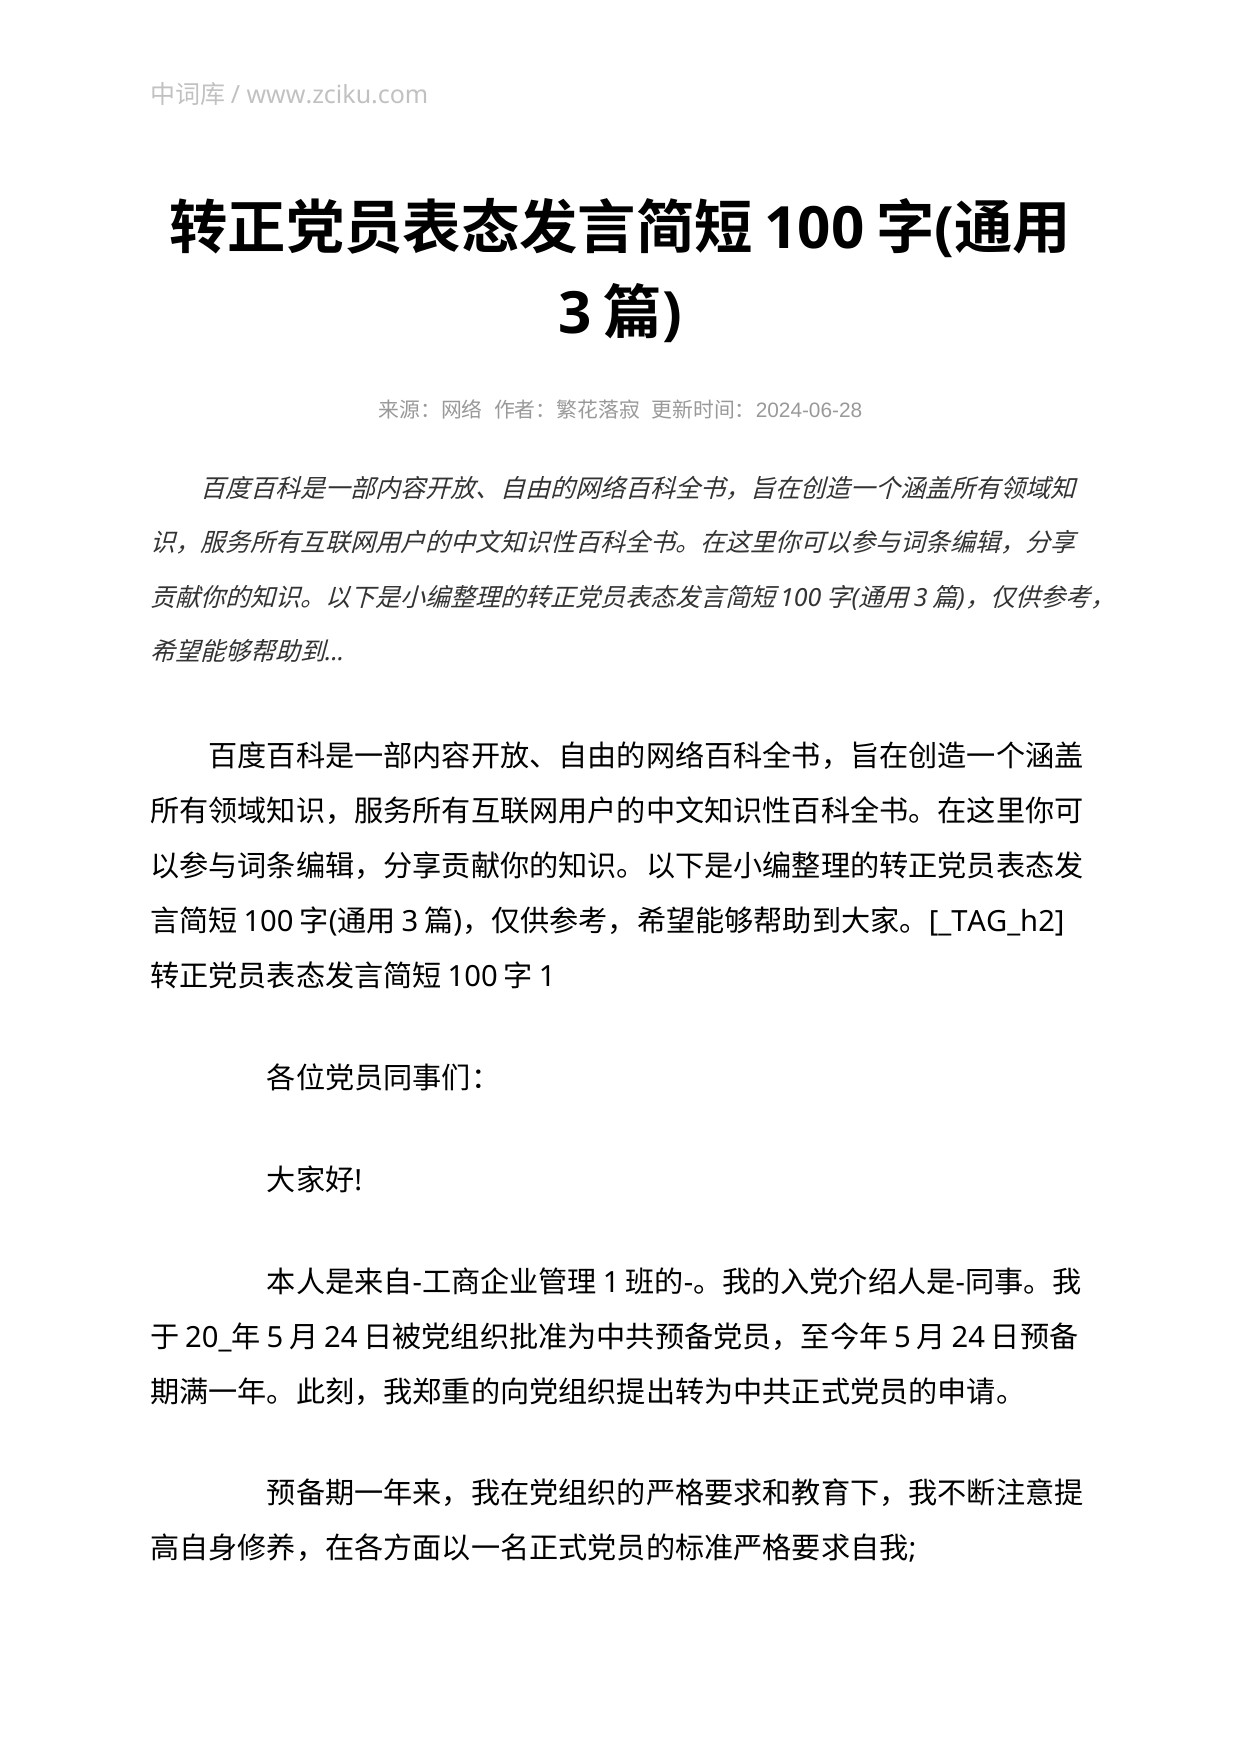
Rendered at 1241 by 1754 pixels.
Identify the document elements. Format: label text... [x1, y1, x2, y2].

subtitle 转正党员表态发言简短100字(通用3篇) [150, 181, 1090, 351]
text 大家好! [150, 1156, 1090, 1199]
text 各位党员同事们： [150, 1054, 1090, 1097]
text 本人是来自-工商企业管理1班的-。我的入党介绍人是-同事。我于20_年5月24日被党组织批准为中共预备党员，至今年5月24日预备期满一年。此刻，我郑重的向党组织提出转为中共正式党员的申请。 [150, 1258, 1090, 1411]
text 来源：网络 作者：繁花落寂 更新时间：2024-06-28 [150, 398, 1090, 422]
text 百度百科是一部内容开放、自由的网络百科全书，旨在创造一个涵盖所有领域知识，服务所有互联网用户的中文知识性百科全书。在这里你可以参与词条编辑，分享贡献你的知识。以下是小编整理的转正党员表态发言简短100字(通用3篇)，仅供参考，希望能够帮助到... [150, 468, 1090, 668]
text 百度百科是一部内容开放、自由的网络百科全书，旨在创造一个涵盖所有领域知识，服务所有互联网用户的中文知识性百科全书。在这里你可以参与词条编辑，分享贡献你的知识。以下是小编整理的转正党员表态发言简短100字(通用3篇)，仅供参考，希望能够帮助到大家。[_TAG_h2]转正党员表态发言简短100字1 [150, 733, 1090, 995]
text 预备期一年来，我在党组织的严格要求和教育下，我不断注意提高自身修养，在各方面以一名正式党员的标准严格要求自我; [150, 1470, 1090, 1567]
